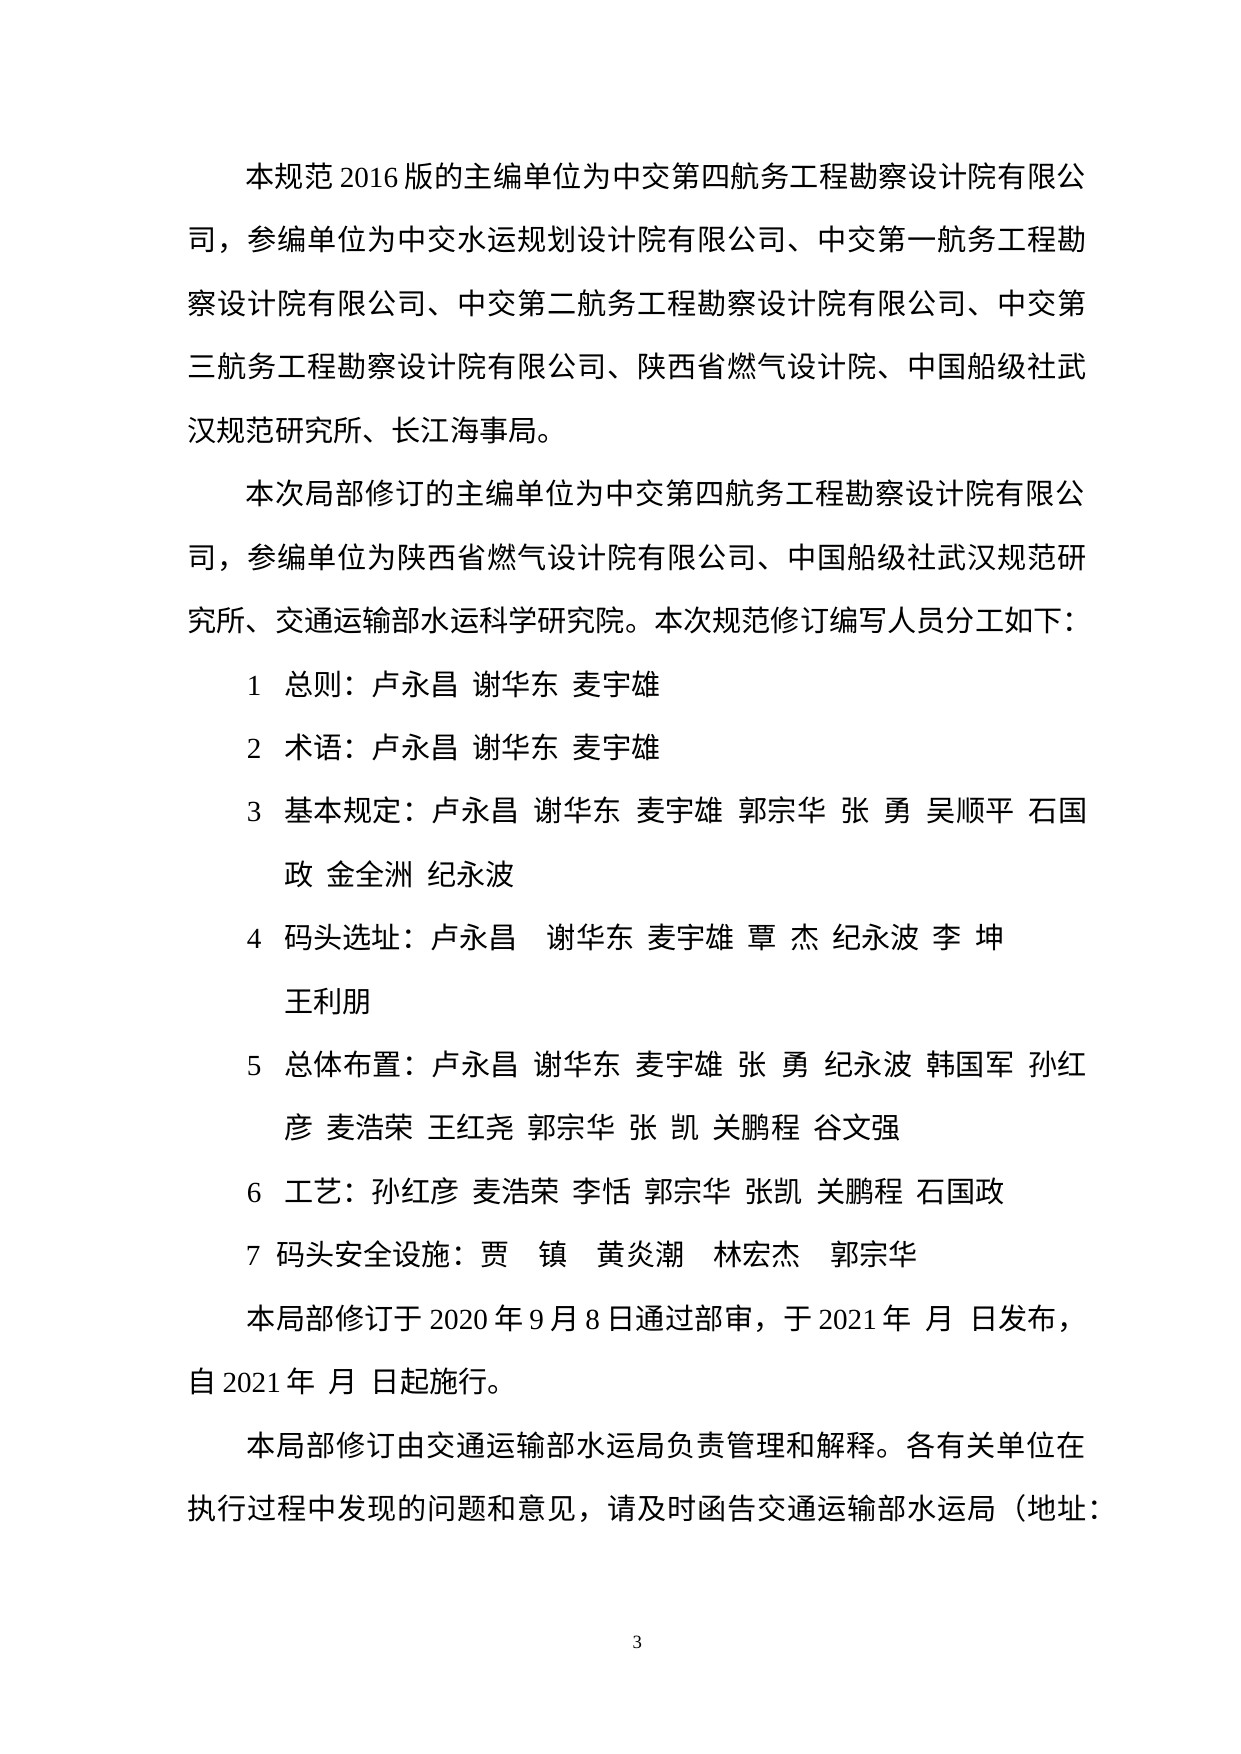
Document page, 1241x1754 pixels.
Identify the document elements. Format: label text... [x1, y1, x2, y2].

text 本局部修订于2020年9月8日通过部审，于2021年 月 日发布，自2021年 月 日起施行。 [187, 1295, 1087, 1401]
list 工艺：孙红彦 麦浩荣 李恬 郭宗华 张凯 关鹏程 石国政 [247, 1168, 1087, 1211]
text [187, 1422, 1087, 1528]
text 本次局部修订的主编单位为中交第四航务工程勘察设计院有限公司，参编单位为陕西省燃气设计院有限公司、中国船级社武汉规范研究所、交通运输部水运科学研究院。本次规范修订编写人员分工如下： [187, 471, 1087, 640]
text 王利朋 [284, 978, 1087, 1021]
list 码头选址：卢永昌 谢华东 麦宇雄 覃 杰 纪永波 李 坤 [247, 915, 1087, 957]
list 总体布置：卢永昌 谢华东 麦宇雄 张 勇 纪永波 韩国军 孙红彦 麦浩荣 王红尧 郭宗华 张 凯 关鹏程 谷文强 [247, 1042, 1087, 1147]
list 总则：卢永昌 谢华东 麦宇雄 [247, 661, 1087, 703]
list 术语：卢永昌 谢华东 麦宇雄 [247, 724, 1087, 767]
text 本规范2016版的主编单位为中交第四航务工程勘察设计院有限公司，参编单位为中交水运规划设计院有限公司、中交第一航务工程勘察设计院有限公司、中交第二航务工程勘察设计院有限公司、中交第三航务工程勘察设计院有限公司、陕西省燃气设计院、中国船级社武汉规范研究所、长江海事局。 [187, 153, 1087, 449]
list 基本规定：卢永昌 谢华东 麦宇雄 郭宗华 张 勇 吴顺平 石国政 金全洲 纪永波 [247, 788, 1087, 894]
text 7 码头安全设施：贾 镇 黄炎潮 林宏杰 郭宗华 [187, 1232, 1087, 1274]
